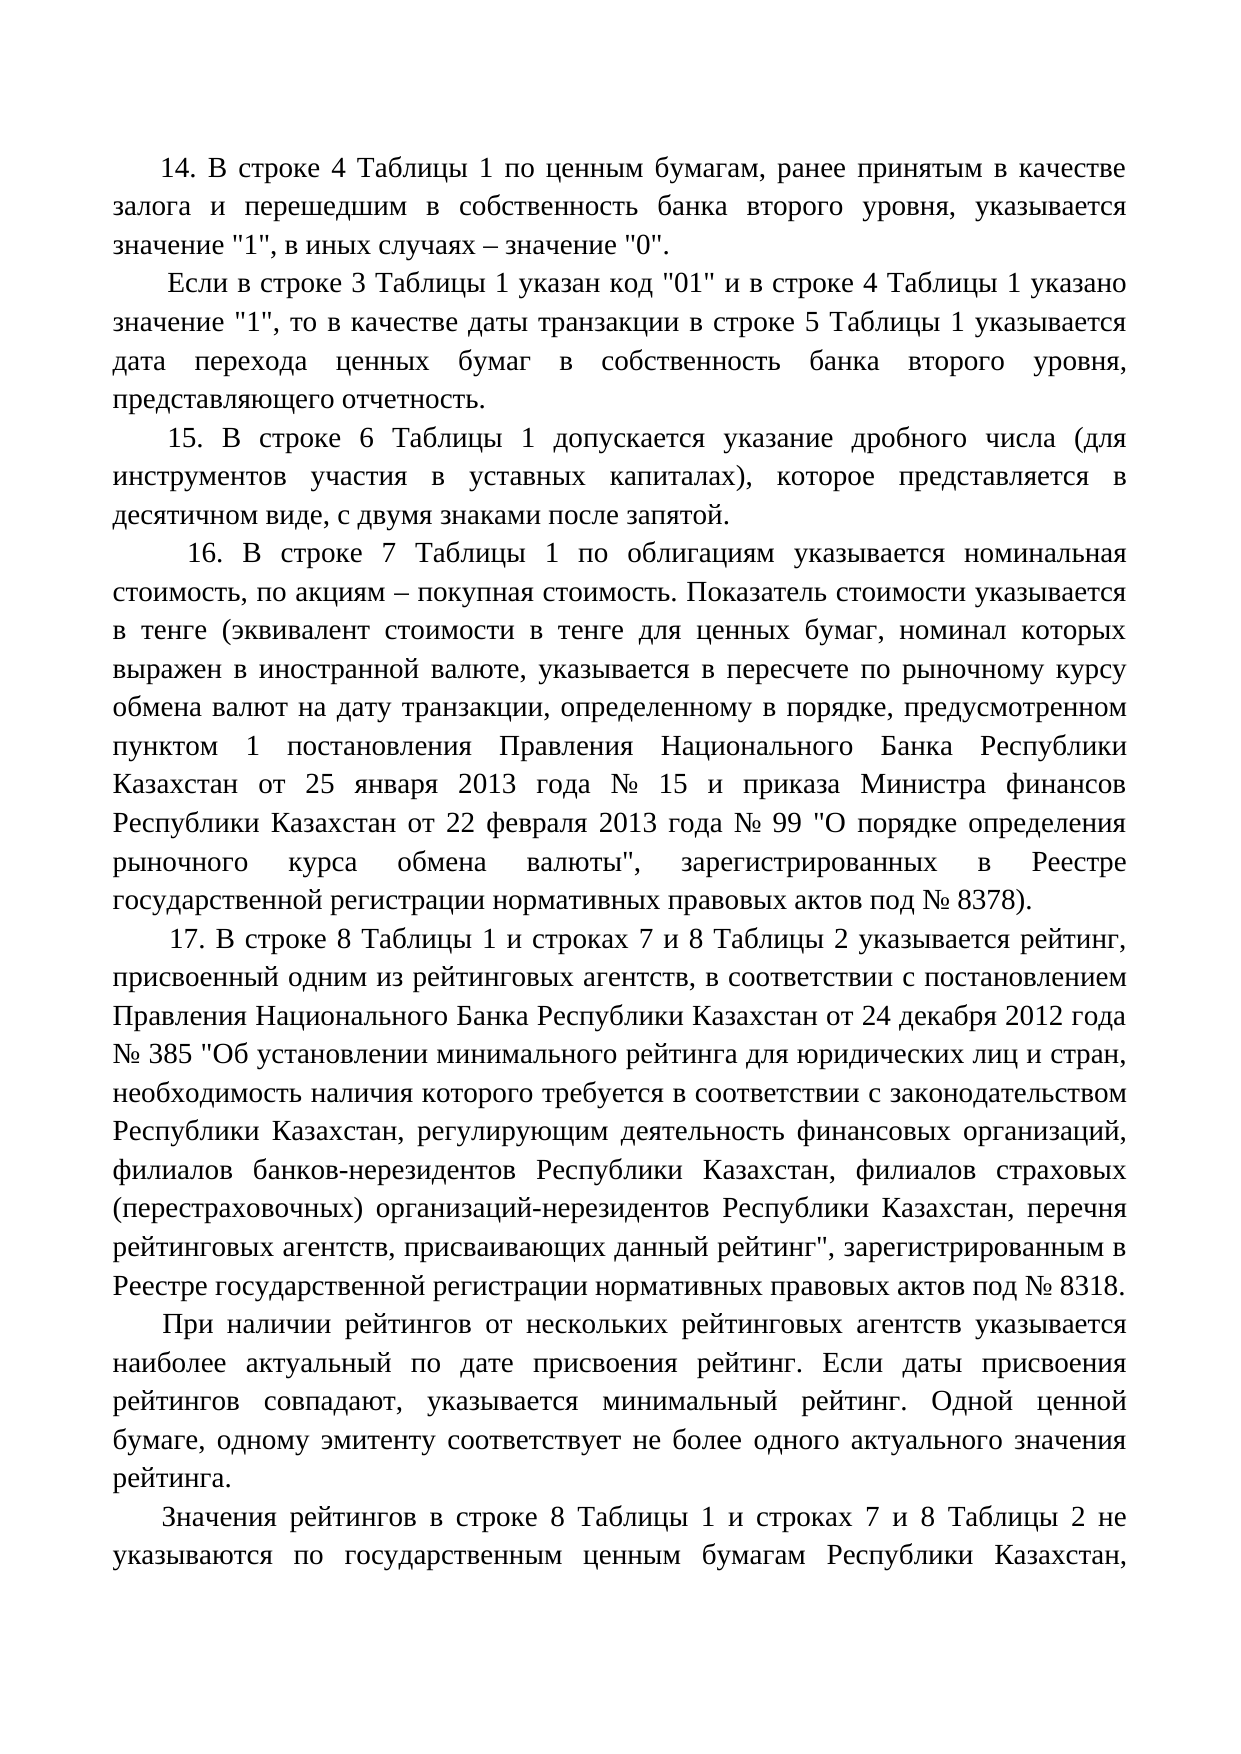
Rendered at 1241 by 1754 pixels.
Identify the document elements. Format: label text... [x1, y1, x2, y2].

text 17. В строке 8 Таблицы 1 и строках 7 и 8 Таблицы 2 указывается рейтинг, присвоенный одним из рейтинговых агентств, в соответствии с постановлением Правления Национального Банка Республики Казахстан от 24 декабря 2012 года № 385 "Об установлении минимального рейтинга для юридических лиц и стран, необходимость наличия которого требуется в соответствии с законодательством Республики Казахстан, регулирующим деятельность финансовых организаций, филиалов банков-нерезидентов Республики Казахстан, филиалов страховых (перестраховочных) организаций-нерезидентов Республики Казахстан, перечня рейтинговых агентств, присваивающих данный рейтинг", зарегистрированным в Реестре государственной регистрации нормативных правовых актов под № 8318. [112, 921, 1128, 1301]
text 16. В строке 7 Таблицы 1 по облигациям указывается номинальная стоимость, по акциям – покупная стоимость. Показатель стоимости указывается в тенге (эквивалент стоимости в тенге для ценных бумаг, номинал которых выражен в иностранной валюте, указывается в пересчете по рыночному курсу обмена валют на дату транзакции, определенному в порядке, предусмотренном пунктом 1 постановления Правления Национального Банка Республики Казахстан от 25 января 2013 года № 15 и приказа Министра финансов Республики Казахстан от 22 февраля 2013 года № 99 "О порядке определения рыночного курса обмена валюты", зарегистрированных в Реестре государственной регистрации нормативных правовых актов под № 8378). [112, 535, 1128, 916]
text Если в строке 3 Таблицы 1 указан код "01" и в строке 4 Таблицы 1 указано значение "1", то в качестве даты транзакции в строке 5 Таблицы 1 указывается дата перехода ценных бумаг в собственность банка второго уровня, представляющего отчетность. [112, 266, 1128, 415]
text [112, 1499, 1128, 1571]
text 14. В строке 4 Таблицы 1 по ценным бумагам, ранее принятым в качестве залога и перешедшим в собственность банка второго уровня, указывается значение "1", в иных случаях – значение "0". [112, 150, 1128, 261]
text 15. В строке 6 Таблицы 1 допускается указание дробного числа (для инструментов участия в уставных капиталах), которое представляется в десятичном виде, с двумя знаками после запятой. [112, 420, 1128, 530]
text При наличии рейтингов от нескольких рейтинговых агентств указывается наиболее актуальный по дате присвоения рейтинг. Если даты присвоения рейтингов совпадают, указывается минимальный рейтинг. Одной ценной бумаге, одному эмитенту соответствует не более одного актуального значения рейтинга. [112, 1306, 1128, 1494]
